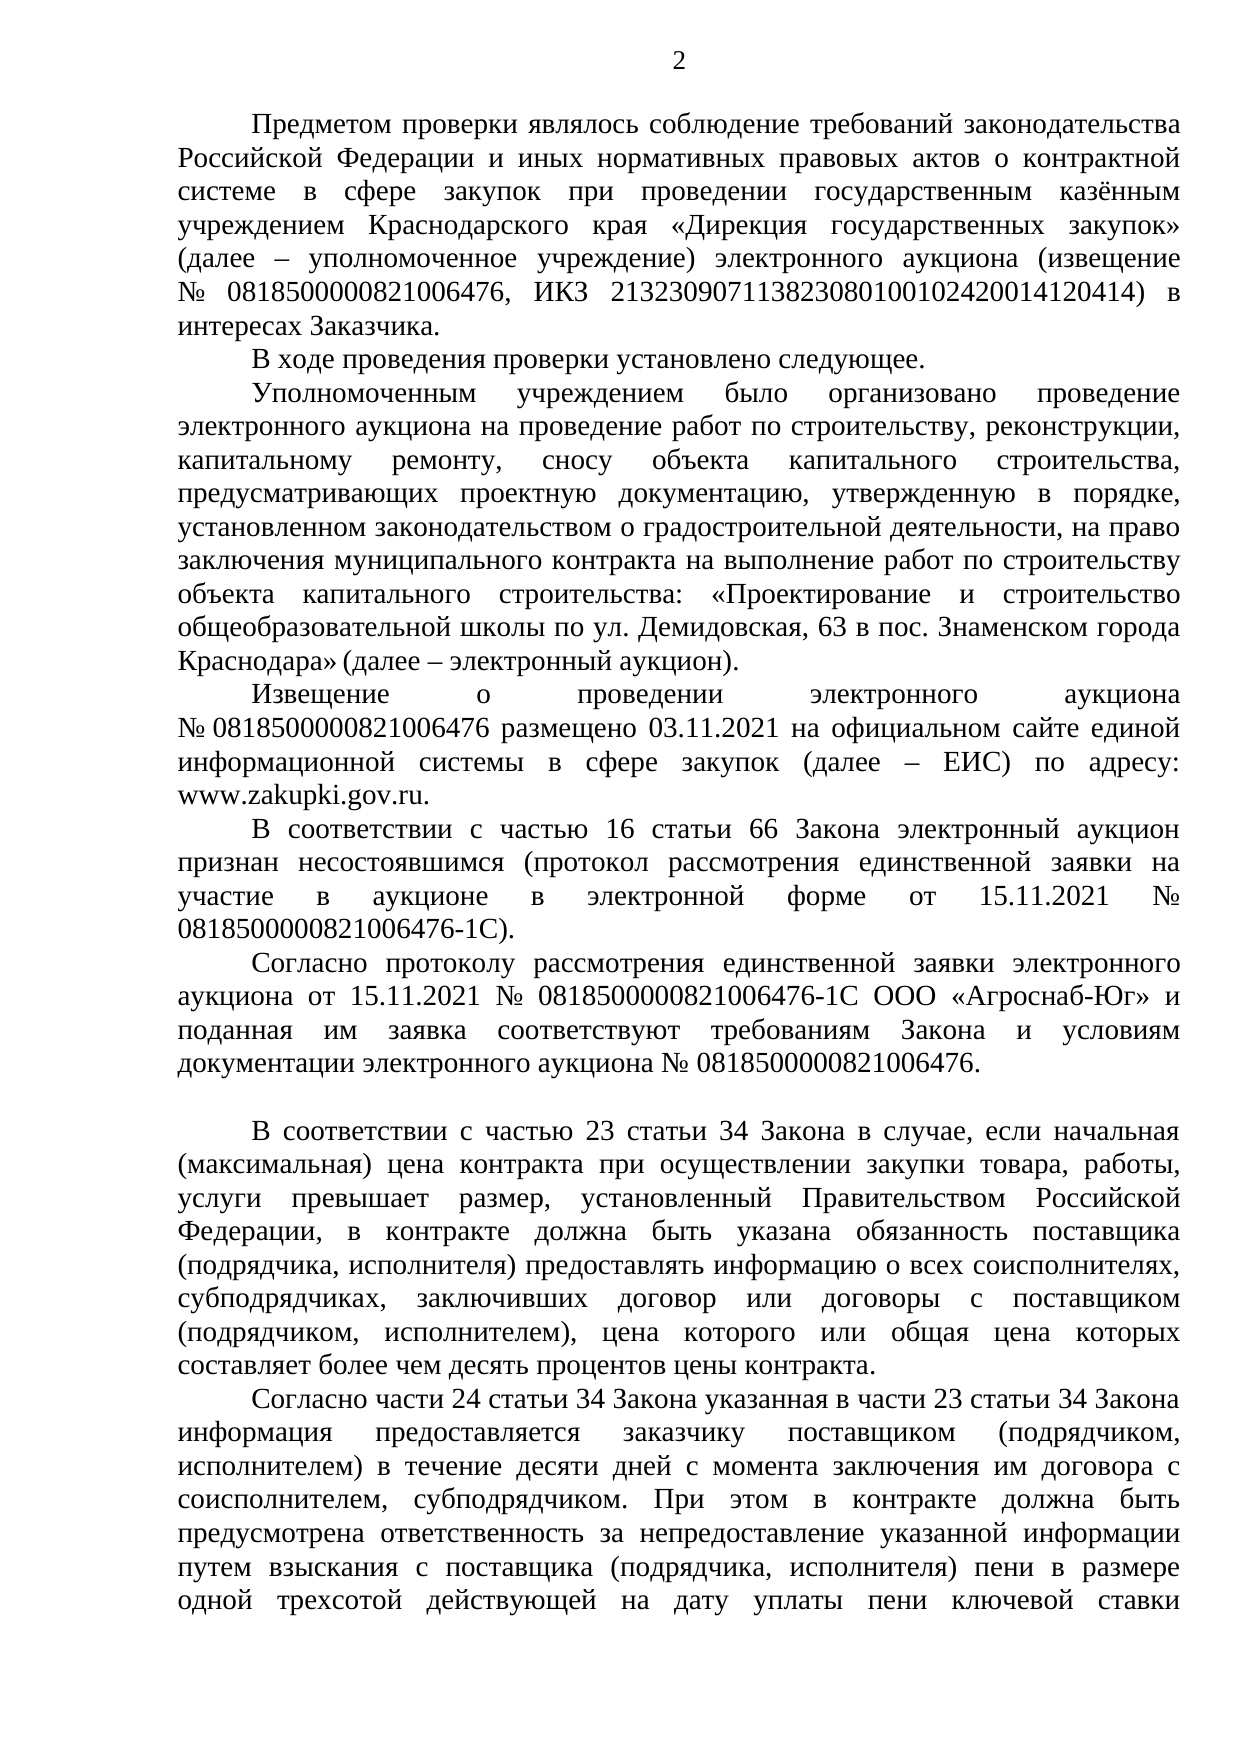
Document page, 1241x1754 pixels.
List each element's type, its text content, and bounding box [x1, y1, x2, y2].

text В соответствии с частью 16 статьи 66 Закона электронный аукцион признан несостоявшимся (протокол рассмотрения единственной заявки на участие в аукционе в электронной форме от 15.11.2021 № 0818500000821006476-1С). [177, 811, 1181, 945]
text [177, 1381, 1181, 1616]
text Предметом проверки являлось соблюдение требований законодательства Российской Федерации и иных нормативных правовых актов о контрактной системе в сфере закупок при проведении государственным казённым учреждением Краснодарского края «Дирекция государственных закупок» (далее – уполномоченное учреждение) электронного аукциона (извещение № 0818500000821006476, ИКЗ 213230907113823080100102420014120414) в интересах Заказчика. [177, 106, 1181, 341]
text В соответствии с частью 23 статьи 34 Закона в случае, если начальная (максимальная) цена контракта при осуществлении закупки товара, работы, услуги превышает размер, установленный Правительством Российской Федерации, в контракте должна быть указана обязанность поставщика (подрядчика, исполнителя) предоставлять информацию о всех соисполнителях, субподрядчиках, заключивших договор или договоры с поставщиком (подрядчиком, исполнителем), цена которого или общая цена которых составляет более чем десять процентов цены контракта. [177, 1113, 1181, 1381]
text Уполномоченным учреждением было организовано проведение электронного аукциона на проведение работ по строительству, реконструкции, капитальному ремонту, сносу объекта капитального строительства, предусматривающих проектную документацию, утвержденную в порядке, установленном законодательством о градостроительной деятельности, на право заключения муниципального контракта на выполнение работ по строительству объекта капитального строительства: «Проектирование и строительство общеобразовательной школы по ул. Демидовская, 63 в пос. Знаменском города Краснодара» (далее – электронный аукцион). [177, 375, 1181, 677]
text Согласно протоколу рассмотрения единственной заявки электронного аукциона от 15.11.2021 № 0818500000821006476-1С ООО «Агроснаб-Юг» и поданная им заявка соответствуют требованиям Закона и условиям документации электронного аукциона № 0818500000821006476. [177, 945, 1181, 1079]
text Извещение о проведении электронного аукциона № 0818500000821006476 размещено 03.11.2021 на официальном сайте единой информационной системы в сфере закупок (далее – ЕИС) по адресу: www.zakupki.gov.ru. [177, 677, 1181, 811]
text В ходе проведения проверки установлено следующее. [177, 341, 1181, 375]
